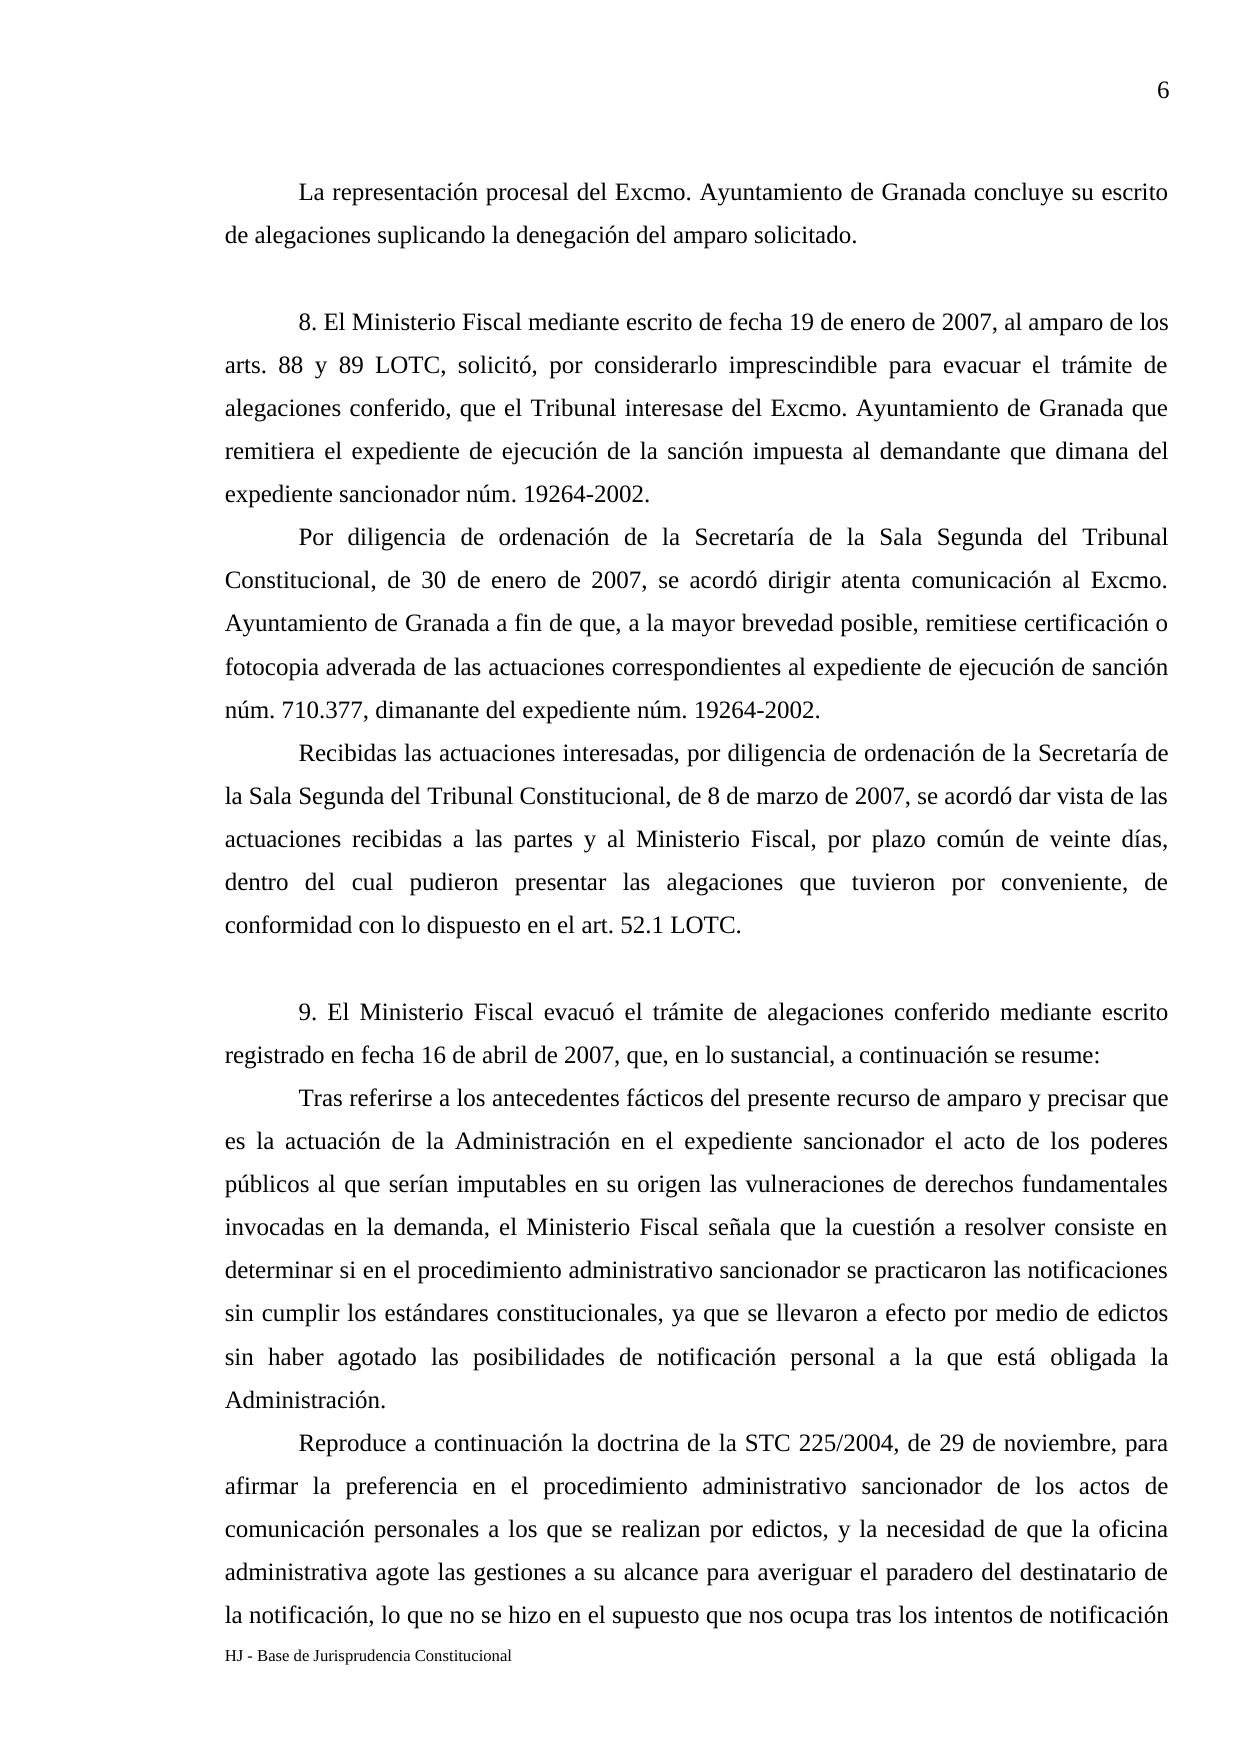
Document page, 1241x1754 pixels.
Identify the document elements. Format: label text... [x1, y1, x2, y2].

text Recibidas las actuaciones interesadas, por diligencia de ordenación de la Secretaría de la Sala Segunda del Tribunal Constitucional, de 8 de marzo de 2007, se acordó dar vista de las actuaciones recibidas a las partes y al Ministerio Fiscal, por plazo común de veinte días, dentro del cual pudieron presentar las alegaciones que tuvieron por conveniente, de conformidad con lo dispuesto en el art. 52.1 LOTC. [224, 738, 1169, 939]
text 8. El Ministerio Fiscal mediante escrito de fecha 19 de enero de 2007, al amparo de los arts. 88 y 89 LOTC, solicitó, por considerarlo imprescindible para evacuar el trámite de alegaciones conferido, que el Tribunal interesase del Excmo. Ayuntamiento de Granada que remitiera el expediente de ejecución de la sanción impuesta al demandante que dimana del expediente sancionador núm. 19264-2002. [224, 307, 1169, 508]
text La representación procesal del Excmo. Ayuntamiento de Granada concluye su escrito de alegaciones suplicando la denegación del amparo solicitado. [224, 177, 1169, 249]
text Tras referirse a los antecedentes fácticos del presente recurso de amparo y precisar que es la actuación de la Administración en el expediente sancionador el acto de los poderes públicos al que serían imputables en su origen las vulneraciones de derechos fundamentales invocadas en la demanda, el Ministerio Fiscal señala que la cuestión a resolver consiste en determinar si en el procedimiento administrativo sancionador se practicaron las notificaciones sin cumplir los estándares constitucionales, ya que se llevaron a efecto por medio de edictos sin haber agotado las posibilidades de notificación personal a la que está obligada la Administración. [224, 1083, 1169, 1413]
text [224, 1428, 1169, 1629]
text 9. El Ministerio Fiscal evacuó el trámite de alegaciones conferido mediante escrito registrado en fecha 16 de abril de 2007, que, en lo sustancial, a continuación se resume: [224, 997, 1169, 1068]
text Por diligencia de ordenación de la Secretaría de la Sala Segunda del Tribunal Constitucional, de 30 de enero de 2007, se acordó dirigir atenta comunicación al Excmo. Ayuntamiento de Granada a fin de que, a la mayor brevedad posible, remitiese certificación o fotocopia adverada de las actuaciones correspondientes al expediente de ejecución de sanción núm. 710.377, dimanante del expediente núm. 19264-2002. [224, 522, 1169, 723]
